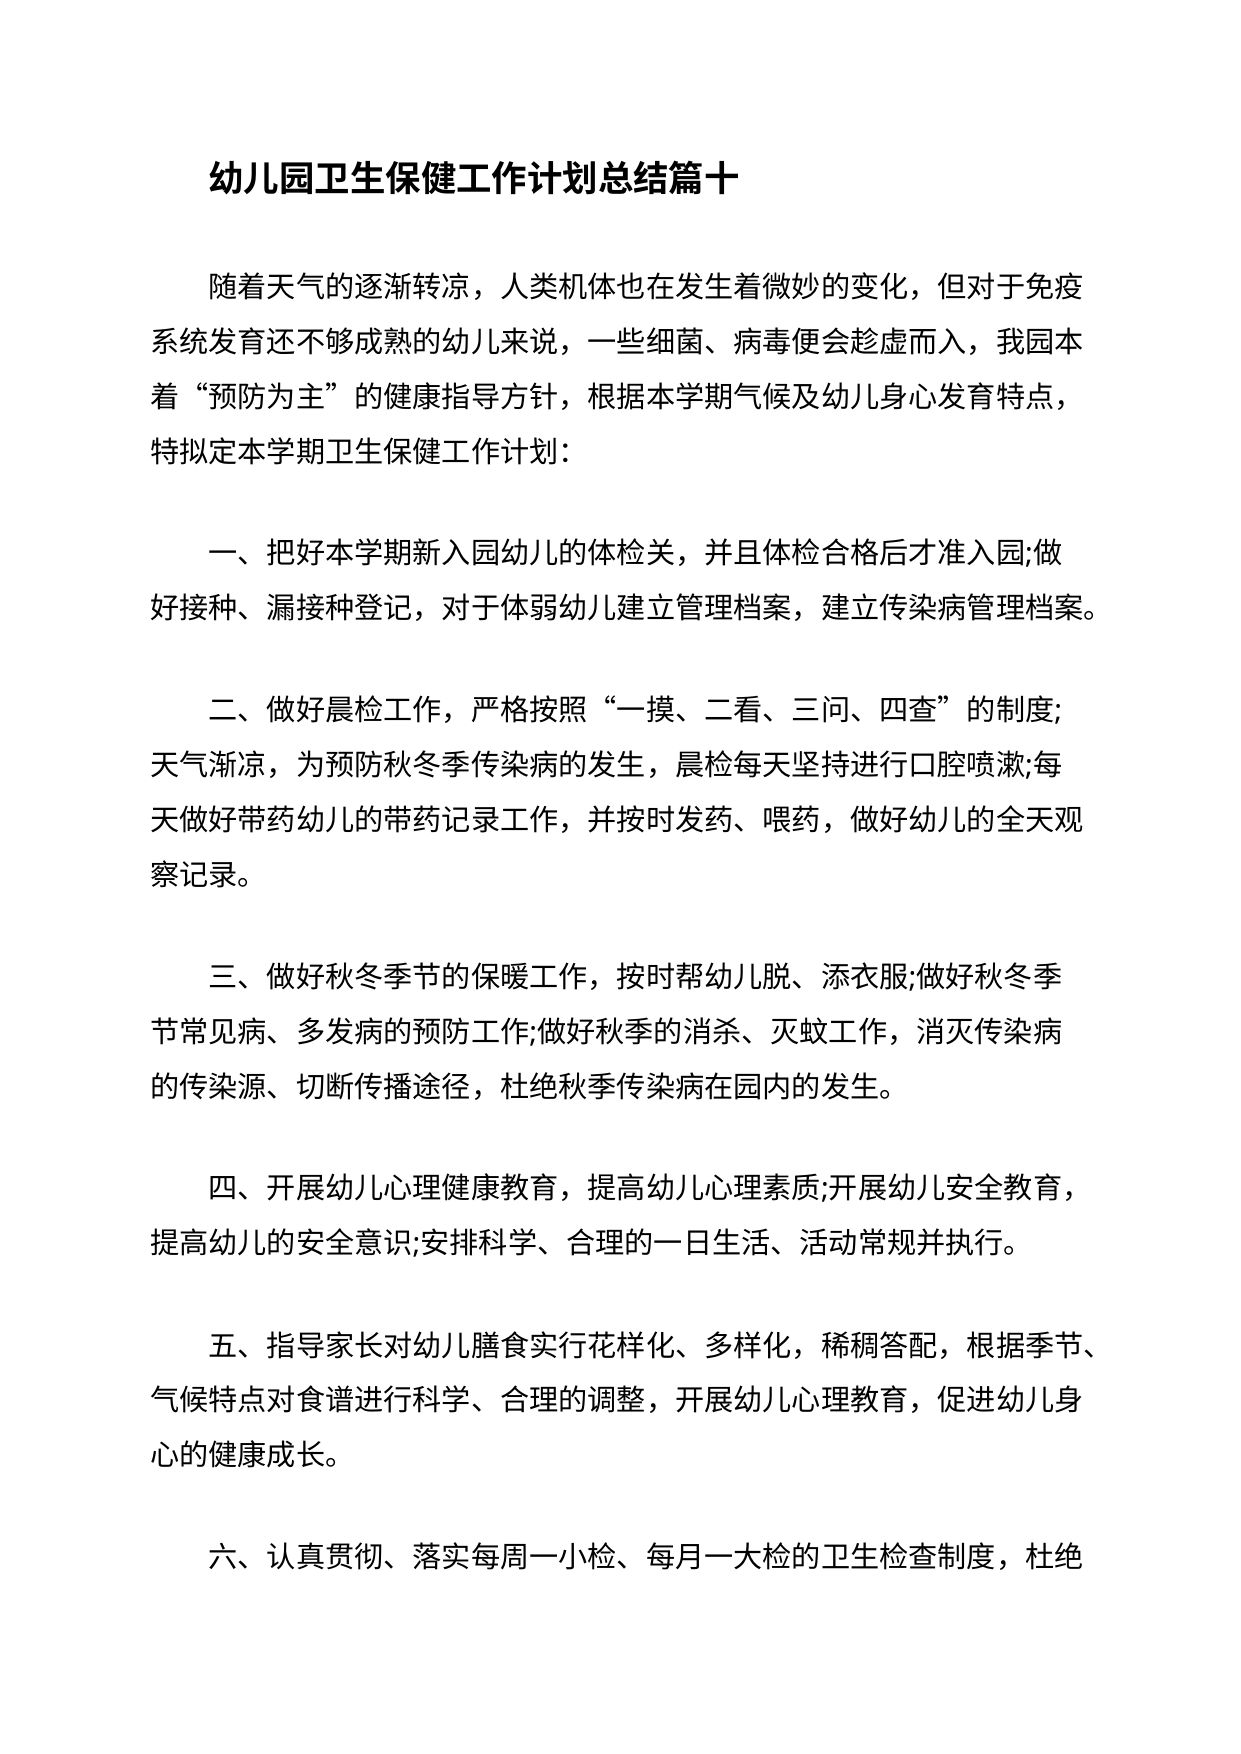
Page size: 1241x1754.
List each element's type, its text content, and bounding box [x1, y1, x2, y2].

text 幼儿园卫生保健工作计划总结篇十 [150, 150, 1090, 201]
text 四、开展幼儿心理健康教育，提高幼儿心理素质;开展幼儿安全教育，提高幼儿的安全意识;安排科学、合理的一日生活、活动常规并执行。 [150, 1165, 1090, 1262]
text 随着天气的逐渐转凉，人类机体也在发生着微妙的变化，但对于免疫系统发育还不够成熟的幼儿来说，一些细菌、病毒便会趁虚而入，我园本着“预防为主”的健康指导方针，根据本学期气候及幼儿身心发育特点，特拟定本学期卫生保健工作计划： [150, 263, 1090, 470]
text 二、做好晨检工作，严格按照“一摸、二看、三问、四查”的制度;天气渐凉，为预防秋冬季传染病的发生，晨检每天坚持进行口腔喷漱;每天做好带药幼儿的带药记录工作，并按时发药、喂药，做好幼儿的全天观察记录。 [150, 687, 1090, 894]
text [150, 1534, 1090, 1576]
text 一、把好本学期新入园幼儿的体检关，并且体检合格后才准入园;做好接种、漏接种登记，对于体弱幼儿建立管理档案，建立传染病管理档案。 [150, 530, 1090, 627]
text 三、做好秋冬季节的保暖工作，按时帮幼儿脱、添衣服;做好秋冬季节常见病、多发病的预防工作;做好秋季的消杀、灭蚊工作，消灭传染病的传染源、切断传播途径，杜绝秋季传染病在园内的发生。 [150, 953, 1090, 1106]
text 五、指导家长对幼儿膳食实行花样化、多样化，稀稠答配，根据季节、气候特点对食谱进行科学、合理的调整，开展幼儿心理教育，促进幼儿身心的健康成长。 [150, 1322, 1090, 1474]
